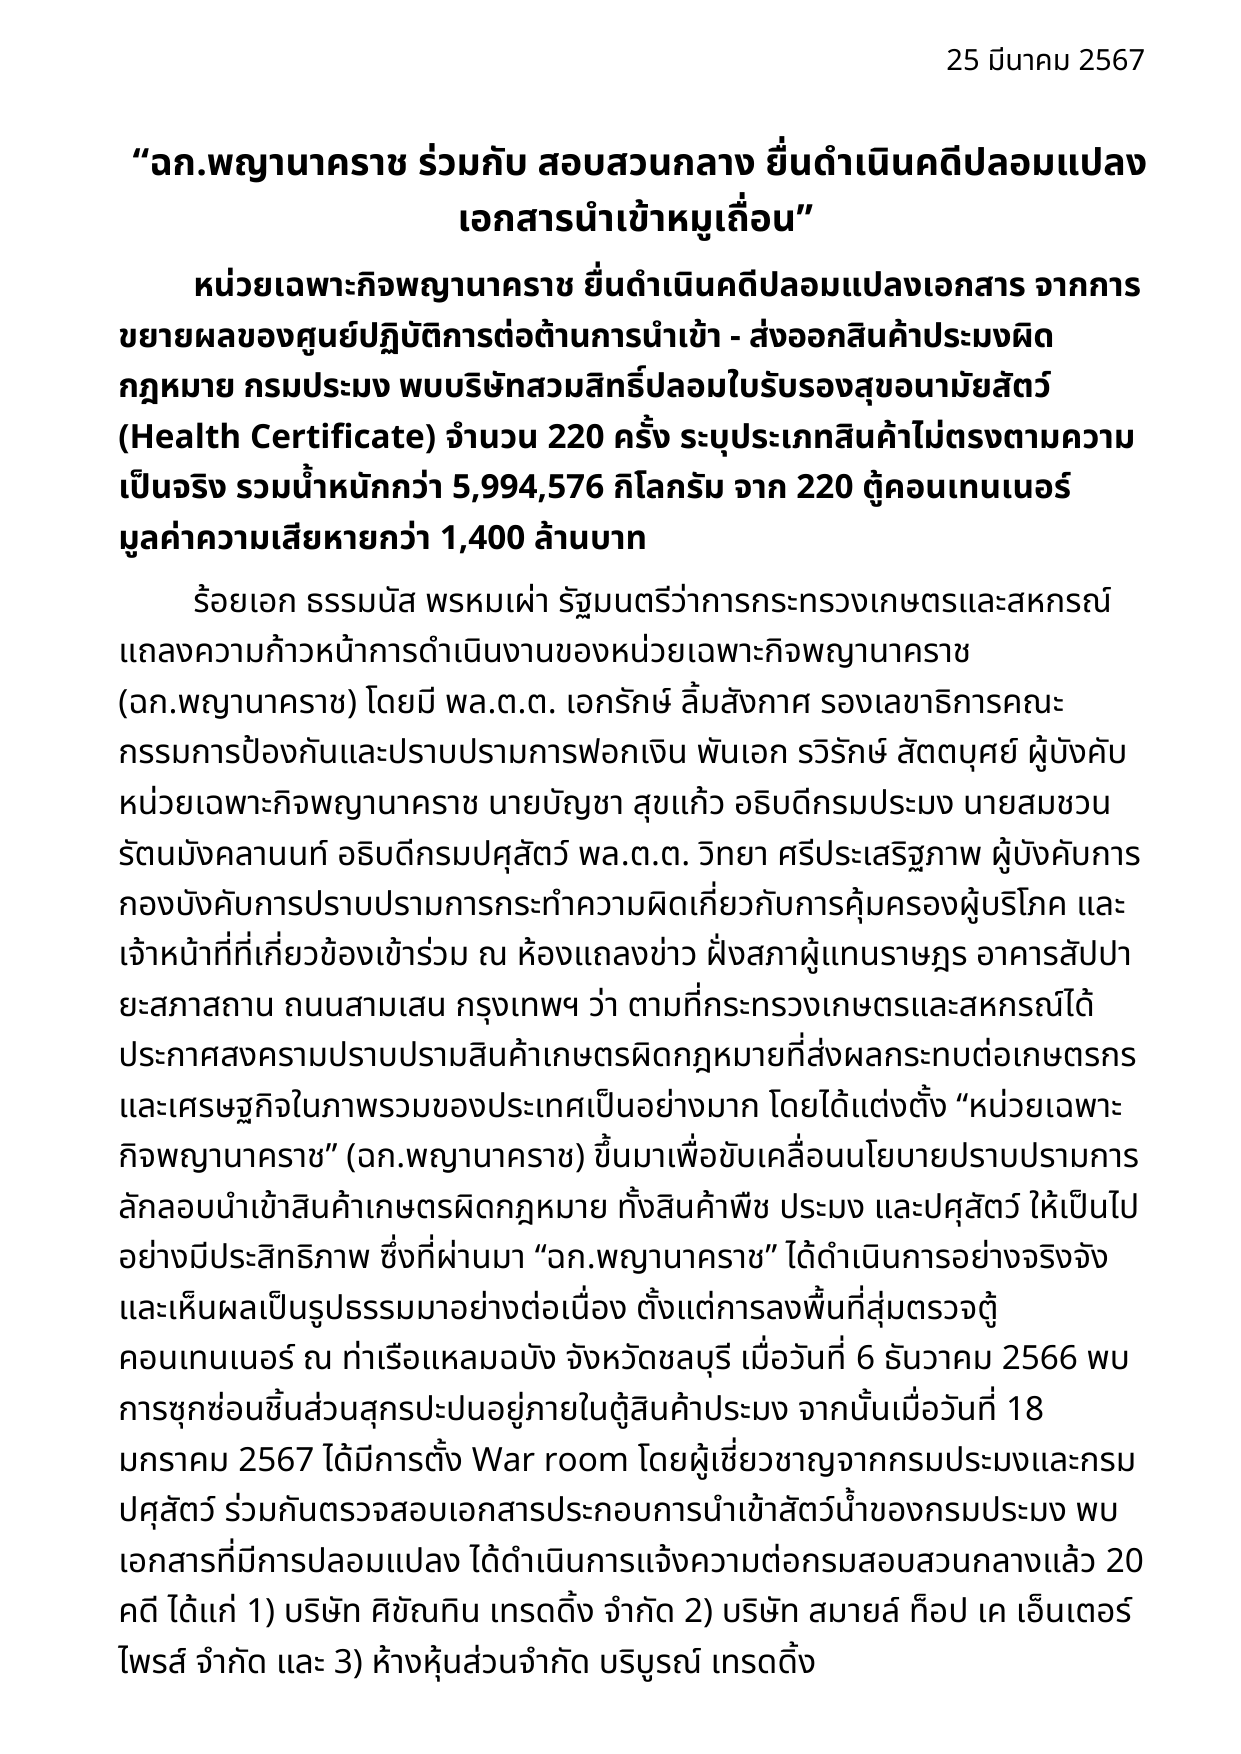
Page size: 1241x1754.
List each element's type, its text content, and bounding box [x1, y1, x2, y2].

text หน่วยเฉพาะกิจพญานาคราช ยื่นดำเนินคดีปลอมแปลงเอกสาร จากการขยายผลของศูนย์ปฏิบัติการต่อต้านการนำเข้า - ส่งออกสินค้าประมงผิดกฎหมาย กรมประมง พบบริษัทสวมสิทธิ์ปลอมใบรับรองสุขอนามัยสัตว์ (Health Certificate) จำนวน 220 ครั้ง ระบุประเภทสินค้าไม่ตรงตามความเป็นจริง รวมน้ำหนักกว่า 5,994,576 กิโลกรัม จาก 220 ตู้คอนเทนเนอร์ มูลค่าความเสียหายกว่า 1,400 ล้านบาท [118, 261, 1152, 564]
text “ฉก.พญานาคราช ร่วมกับ สอบสวนกลาง ยื่นดำเนินคดีปลอมแปลงเอกสารนำเข้าหมูเถื่อน” [118, 135, 1152, 249]
text ร้อยเอก ธรรมนัส พรหมเผ่า รัฐมนตรีว่าการกระทรวงเกษตรและสหกรณ์ แถลงความก้าวหน้าการดำเนินงานของหน่วยเฉพาะกิจพญานาคราช (ฉก.พญานาคราช) โดยมี พล.ต.ต. เอกรักษ์ ลิ้มสังกาศ รองเลขาธิการคณะกรรมการป้องกันและปราบปรามการฟอกเงิน พันเอก รวิรักษ์ สัตตบุศย์ ผู้บังคับหน่วยเฉพาะกิจพญานาคราช นายบัญชา สุขแก้ว อธิบดีกรมประมง นายสมชวน รัตนมังคลานนท์ อธิบดีกรมปศุสัตว์ พล.ต.ต. วิทยา ศรีประเสริฐภาพ ผู้บังคับการกองบังคับการปราบปรามการกระทำความผิดเกี่ยวกับการคุ้มครองผู้บริโภค และเจ้าหน้าที่ที่เกี่ยวข้องเข้าร่วม ณ ห้องแถลงข่าว ฝั่งสภาผู้แทนราษฎร อาคารสัปปายะสภาสถาน ถนนสามเสน กรุงเทพฯ ว่า ตามที่กระทรวงเกษตรและสหกรณ์ได้ประกาศสงครามปราบปรามสินค้าเกษตรผิดกฎหมายที่ส่งผลกระทบต่อเกษตรกรและเศรษฐกิจในภาพรวมของประเทศเป็นอย่างมาก โดยได้แต่งตั้ง “หน่วยเฉพาะกิจพญานาคราช” (ฉก.พญานาคราช) ขึ้นมาเพื่อขับเคลื่อนนโยบายปราบปรามการลักลอบนำเข้าสินค้าเกษตรผิดกฎหมาย ทั้งสินค้าพืช ประมง และปศุสัตว์ ให้เป็นไปอย่างมีประสิทธิภาพ ซึ่งที่ผ่านมา “ฉก.พญานาคราช” ได้ดำเนินการอย่างจริงจังและเห็นผลเป็นรูปธรรมมาอย่างต่อเนื่อง ตั้งแต่การลงพื้นที่สุ่มตรวจตู้คอนเทนเนอร์ ณ ท่าเรือแหลมฉบัง จังหวัดชลบุรี เมื่อวันที่ 6 ธันวาคม 2566 พบการซุกซ่อนชิ้นส่วนสุกรปะปนอยู่ภายในตู้สินค้าประมง จากนั้นเมื่อวันที่ 18 มกราคม 2567 ได้มีการตั้ง War room โดยผู้เชี่ยวชาญจากกรมประมงและกรมปศุสัตว์ ร่วมกันตรวจสอบเอกสารประกอบการนำเข้าสัตว์น้ำของกรมประมง พบเอกสารที่มีการปลอมแปลง ได้ดำเนินการแจ้งความต่อกรมสอบสวนกลางแล้ว 20 คดี ได้แก่ 1) บริษัท ศิขัณทิน เทรดดิ้ง จำกัด 2) บริษัท สมายล์ ท็อป เค เอ็นเตอร์ไพรส์ จำกัด และ 3) ห้างหุ้นส่วนจำกัด บริบูรณ์ เทรดดิ้ง [118, 577, 1152, 1688]
text 25 มีนาคม 2567 [118, 40, 1145, 84]
